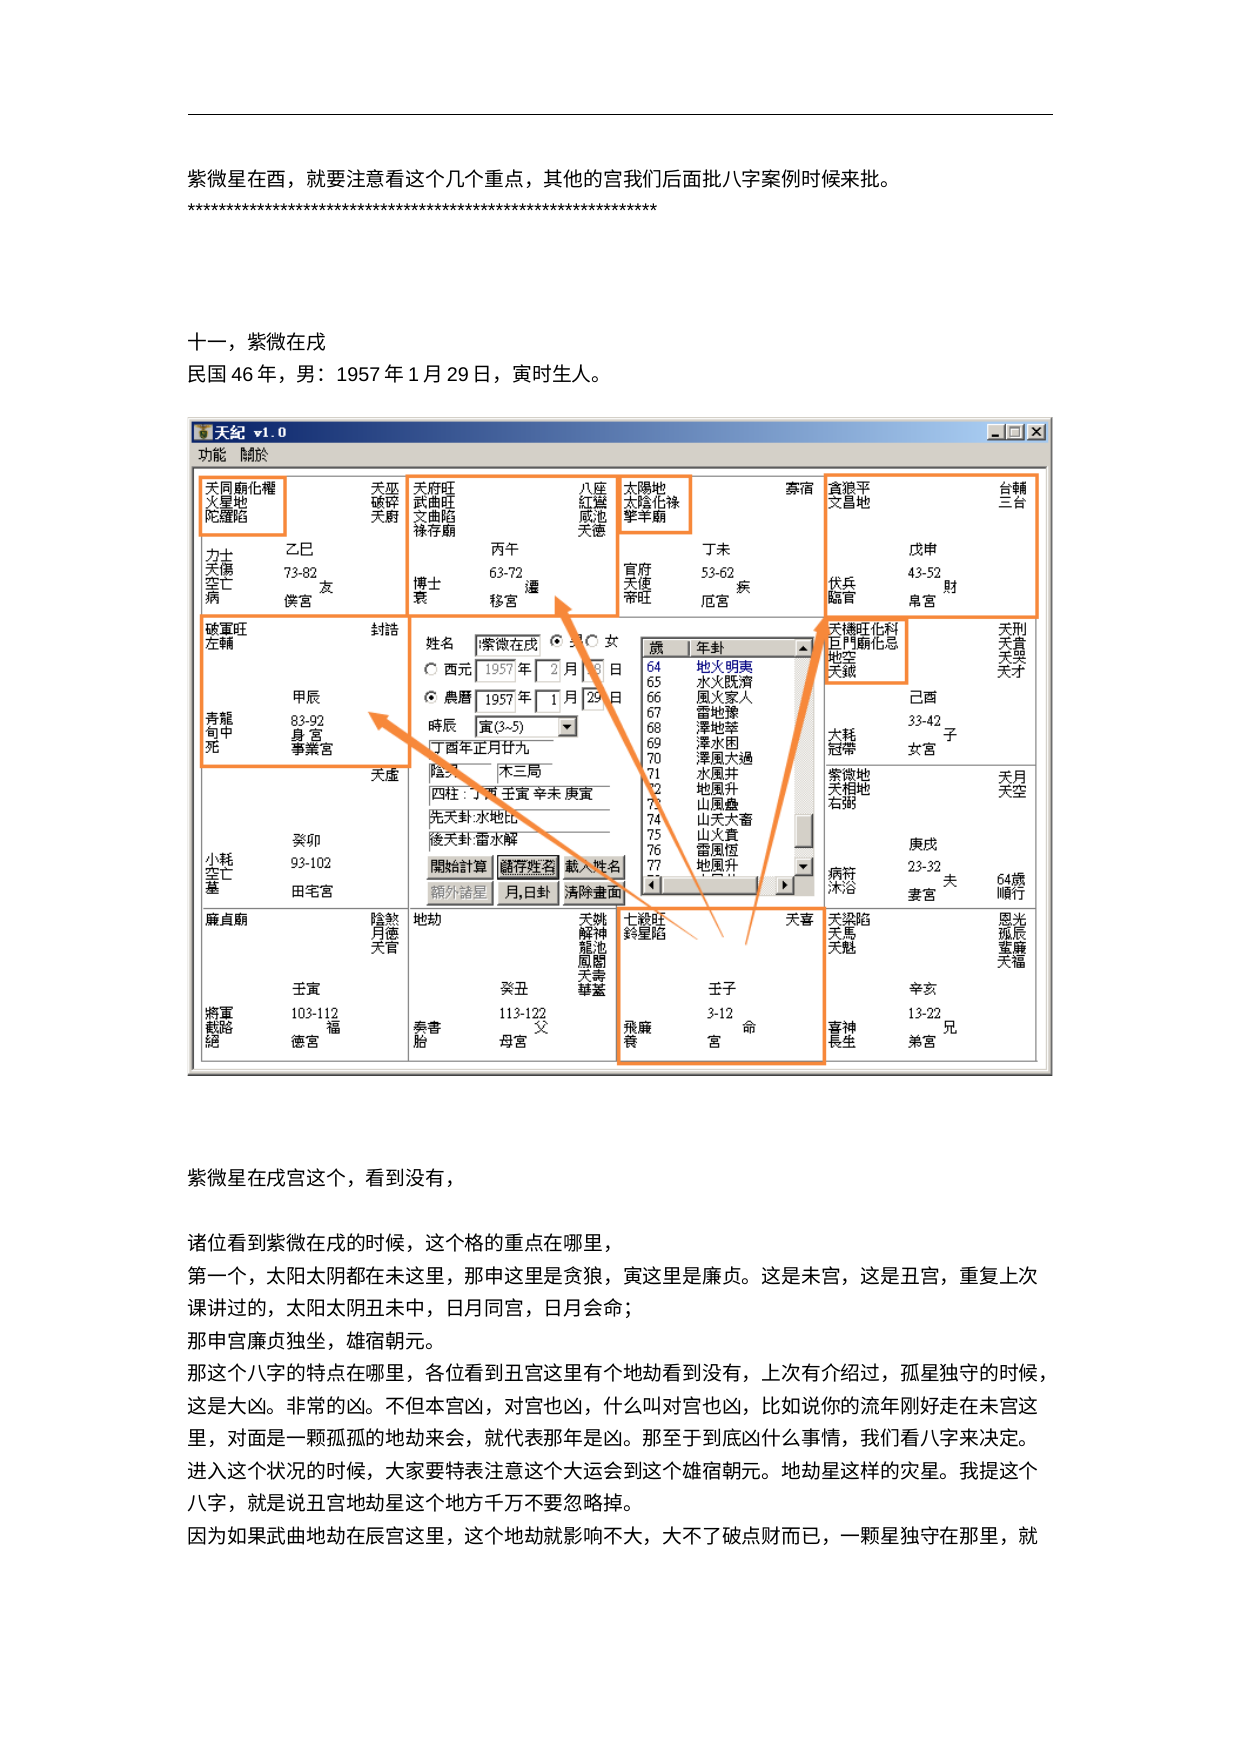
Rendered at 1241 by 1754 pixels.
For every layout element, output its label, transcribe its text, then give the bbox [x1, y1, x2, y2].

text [187, 162, 1053, 227]
text 民国46年，男：1957年1月29日，寅时生人。 [187, 357, 1053, 389]
picture [187, 417, 1053, 1076]
text 十一，紫微在戌 [187, 292, 1053, 357]
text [187, 1161, 1053, 1551]
